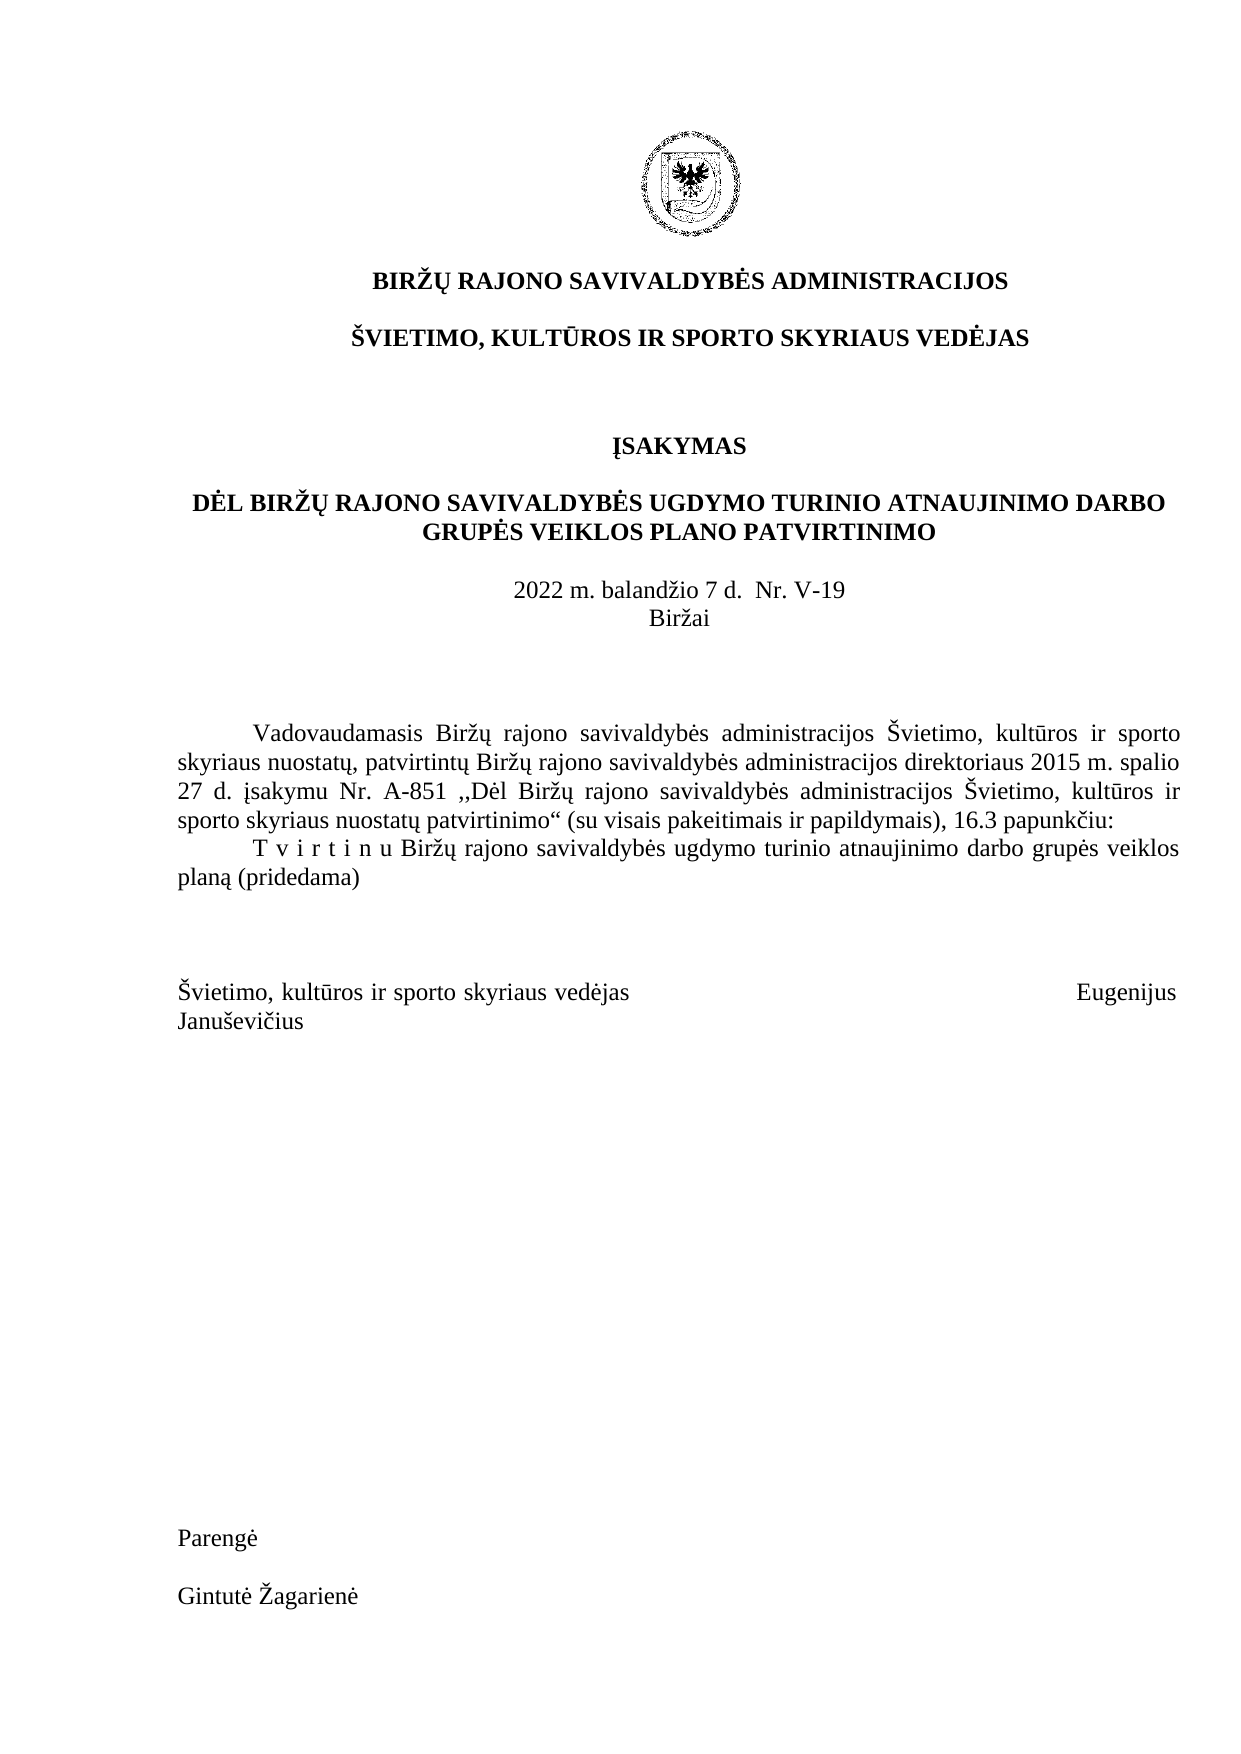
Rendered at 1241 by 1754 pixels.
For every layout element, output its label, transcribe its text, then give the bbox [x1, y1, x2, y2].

text Biržai [177, 603, 1181, 632]
text Vadovaudamasis Biržų rajono savivaldybės administracijos Švietimo, kultūros ir sporto skyriaus nuostatų, patvirtintų Biržų rajono savivaldybės administracijos direktoriaus 2015 m. spalio 27 d. įsakymu Nr. A-851 ,,Dėl Biržų rajono savivaldybės administracijos Švietimo, kultūros ir sporto skyriaus nuostatų patvirtinimo“ (su visais pakeitimais ir papildymais), 16.3 papunkčiu: [177, 718, 1181, 833]
text ĮSAKYMAS [177, 431, 1181, 460]
text 2022 m. balandžio 7 d. Nr. V-19 [177, 575, 1181, 603]
text T v i r t i n u Biržų rajono savivaldybės ugdymo turinio atnaujinimo darbo grupės veiklos planą (pridedama) [177, 833, 1181, 891]
table_cell ŠVIETIMO, KULTŪROS IR SPORTO SKYRIAUS VEDĖJAS [177, 323, 1204, 431]
table_header [177, 129, 1204, 266]
text Švietimo, kultūros ir sporto skyriaus vedėjas Eugenijus Januševičius [177, 977, 1181, 1035]
table_cell BIRŽŲ RAJONO SAVIVALDYBĖS ADMINISTRACIJOS [177, 266, 1204, 323]
picture [639, 129, 742, 237]
subtitle DĖL BIRŽŲ RAJONO SAVIVALDYBĖS UGDYMO TURINIO ATNAUJINIMO DARBO GRUPĖS VEIKLOS PLANO PATVIRTINIMO [177, 488, 1181, 546]
text Gintutė Žagarienė [177, 1581, 1181, 1610]
text Parengė [177, 1523, 1181, 1552]
